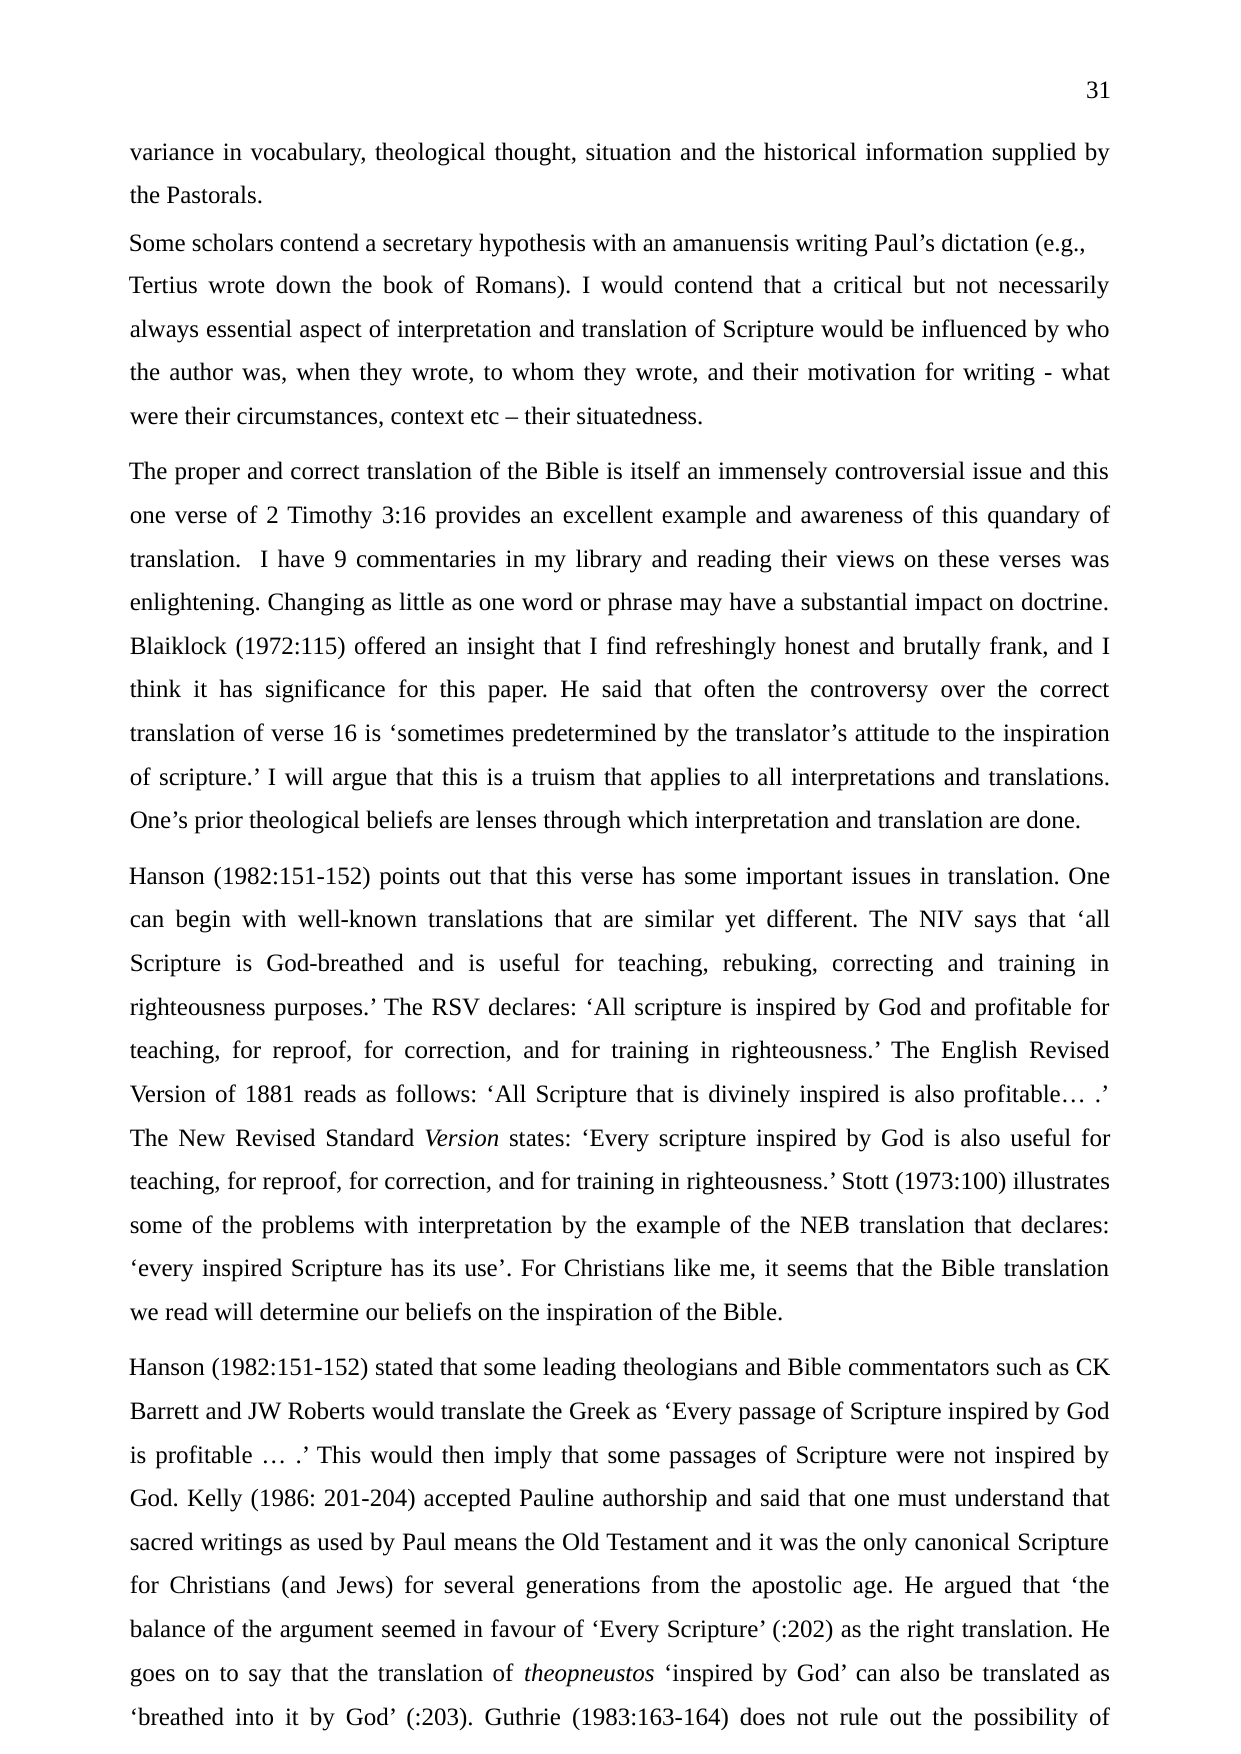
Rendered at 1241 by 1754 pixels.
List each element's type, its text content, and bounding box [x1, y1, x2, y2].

text Hanson (1982:151-152) points out that this verse has some important issues in translation. One can begin with well-known translations that are similar yet different. The NIV says that ‘all Scripture is God-breathed and is useful for teaching, rebuking, correcting and training in righteousness purposes.’ The RSV declares: ‘All scripture is inspired by God and profitable for teaching, for reproof, for correction, and for training in righteousness.’ The English Revised Version of 1881 reads as follows: ‘All Scripture that is divinely inspired is also profitable… .’ The New Revised Standard Version states: ‘Every scripture inspired by God is also useful for teaching, for reproof, for correction, and for training in righteousness.’ Stott (1973:100) illustrates some of the problems with interpretation by the example of the NEB translation that declares: ‘every inspired Scripture has its use’. For Christians like me, it seems that the Bible translation we read will determine our beliefs on the inspiration of the Bible. [128, 861, 1111, 1326]
text Some scholars contend a secretary hypothesis with an amanuensis writing Paul’s dictation (e.g., [128, 228, 1111, 256]
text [128, 137, 1111, 209]
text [128, 1352, 1111, 1730]
text The proper and correct translation of the Bible is itself an immensely controversial issue and this one verse of 2 Timothy 3:16 provides an excellent example and awareness of this quandary of translation. I have 9 commentaries in my library and reading their views on these verses was enlightening. Changing as little as one word or phrase may have a substantial impact on doctrine. Blaiklock (1972:115) offered an insight that I find refreshingly honest and brutally frank, and I think it has significance for this paper. He said that often the controversy over the correct translation of verse 16 is ‘sometimes predetermined by the translator’s attitude to the inspiration of scripture.’ I will argue that this is a truism that applies to all interpretations and translations. One’s prior theological beliefs are lenses through which interpretation and translation are done. [128, 456, 1111, 834]
text Tertius wrote down the book of Romans). I would contend that a critical but not necessarily always essential aspect of interpretation and translation of Scripture would be influenced by who the author was, when they wrote, to whom they wrote, and their motivation for writing - what were their circumstances, context etc – their situatedness. [128, 270, 1111, 430]
